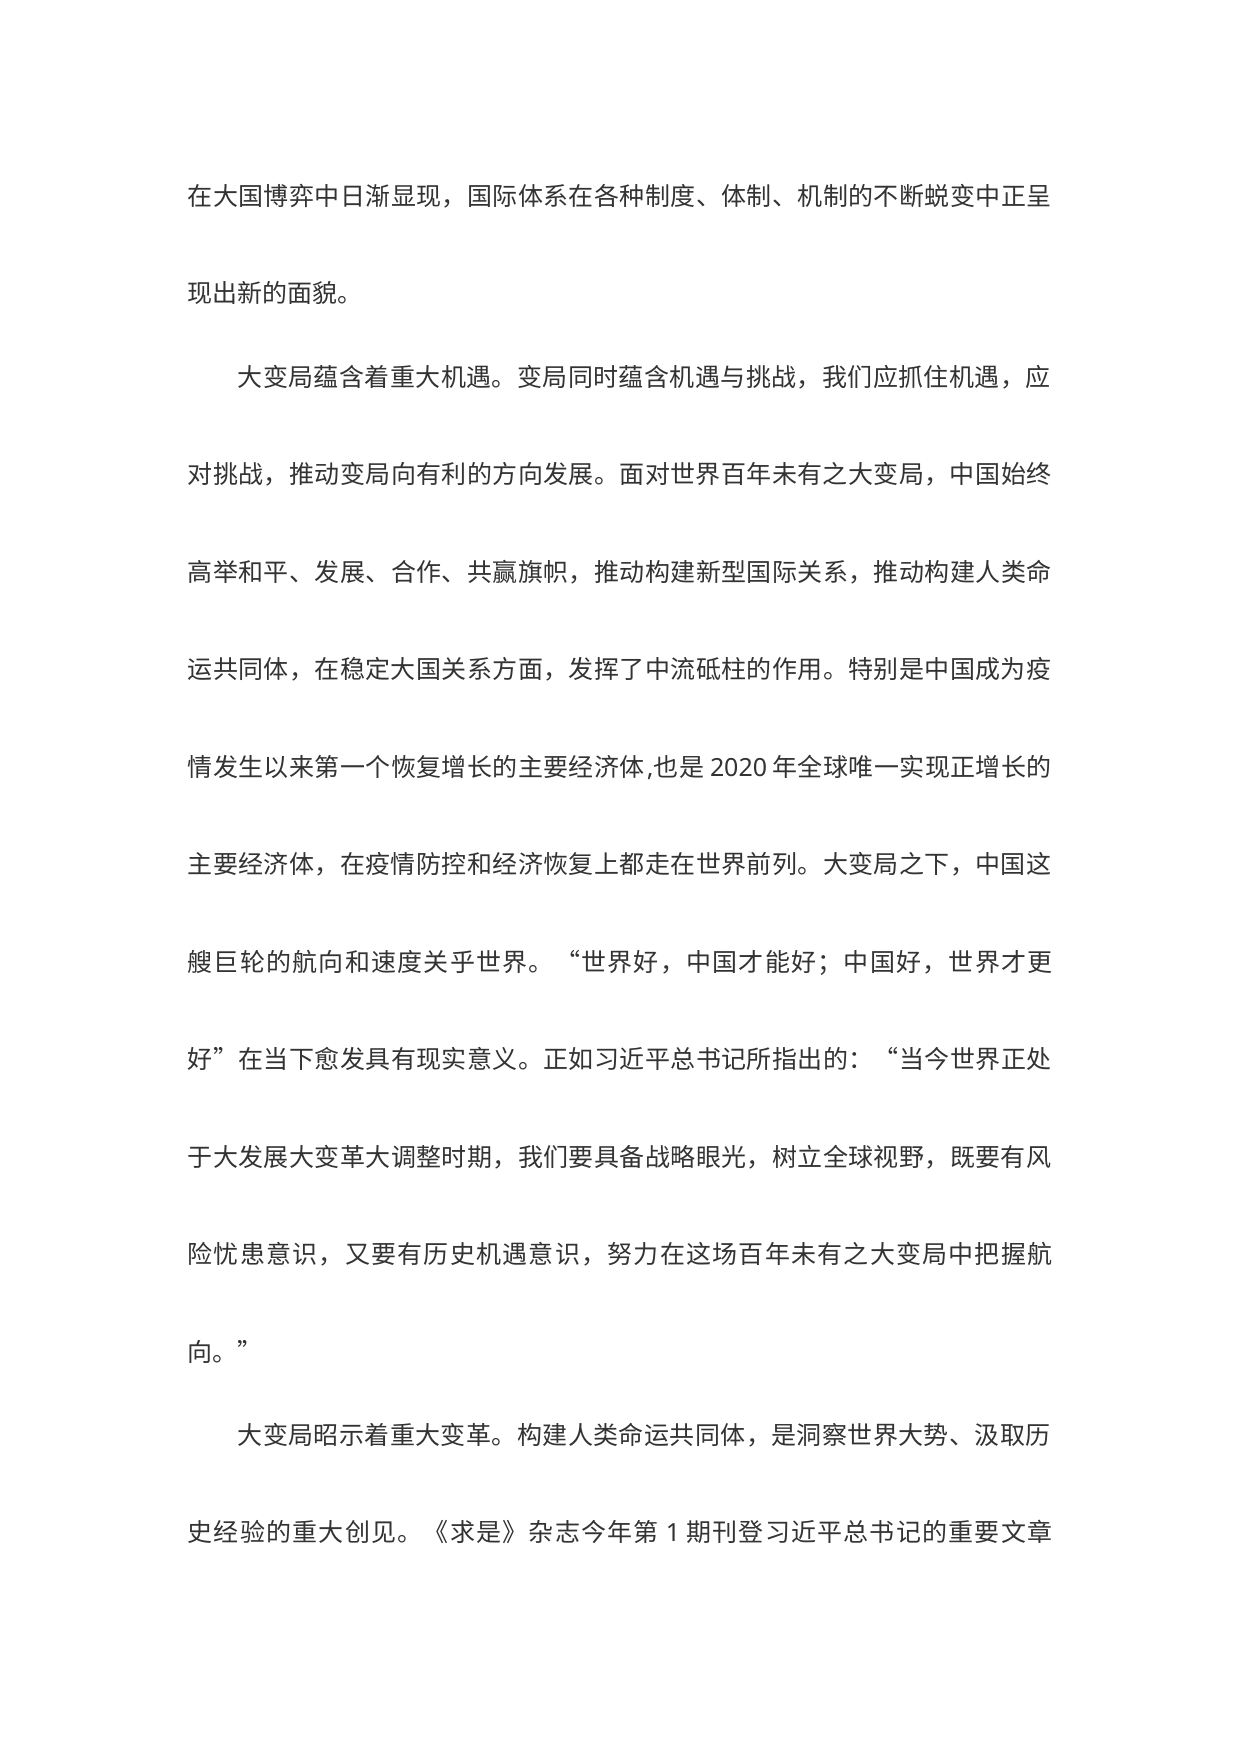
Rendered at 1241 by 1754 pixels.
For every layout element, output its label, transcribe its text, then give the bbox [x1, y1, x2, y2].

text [187, 162, 1053, 324]
text 大变局蕴含着重大机遇。变局同时蕴含机遇与挑战，我们应抓住机遇，应对挑战，推动变局向有利的方向发展。面对世界百年未有之大变局，中国始终高举和平、发展、合作、共赢旗帜，推动构建新型国际关系，推动构建人类命运共同体，在稳定大国关系方面，发挥了中流砥柱的作用。特别是中国成为疫情发生以来第一个恢复增长的主要经济体,也是2020年全球唯一实现正增长的主要经济体，在疫情防控和经济恢复上都走在世界前列。大变局之下，中国这艘巨轮的航向和速度关乎世界。“世界好，中国才能好；中国好，世界才更好”在当下愈发具有现实意义。正如习近平总书记所指出的：“当今世界正处于大发展大变革大调整时期，我们要具备战略眼光，树立全球视野，既要有风险忧患意识，又要有历史机遇意识，努力在这场百年未有之大变局中把握航向。” [187, 343, 1053, 1383]
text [187, 1401, 1053, 1563]
